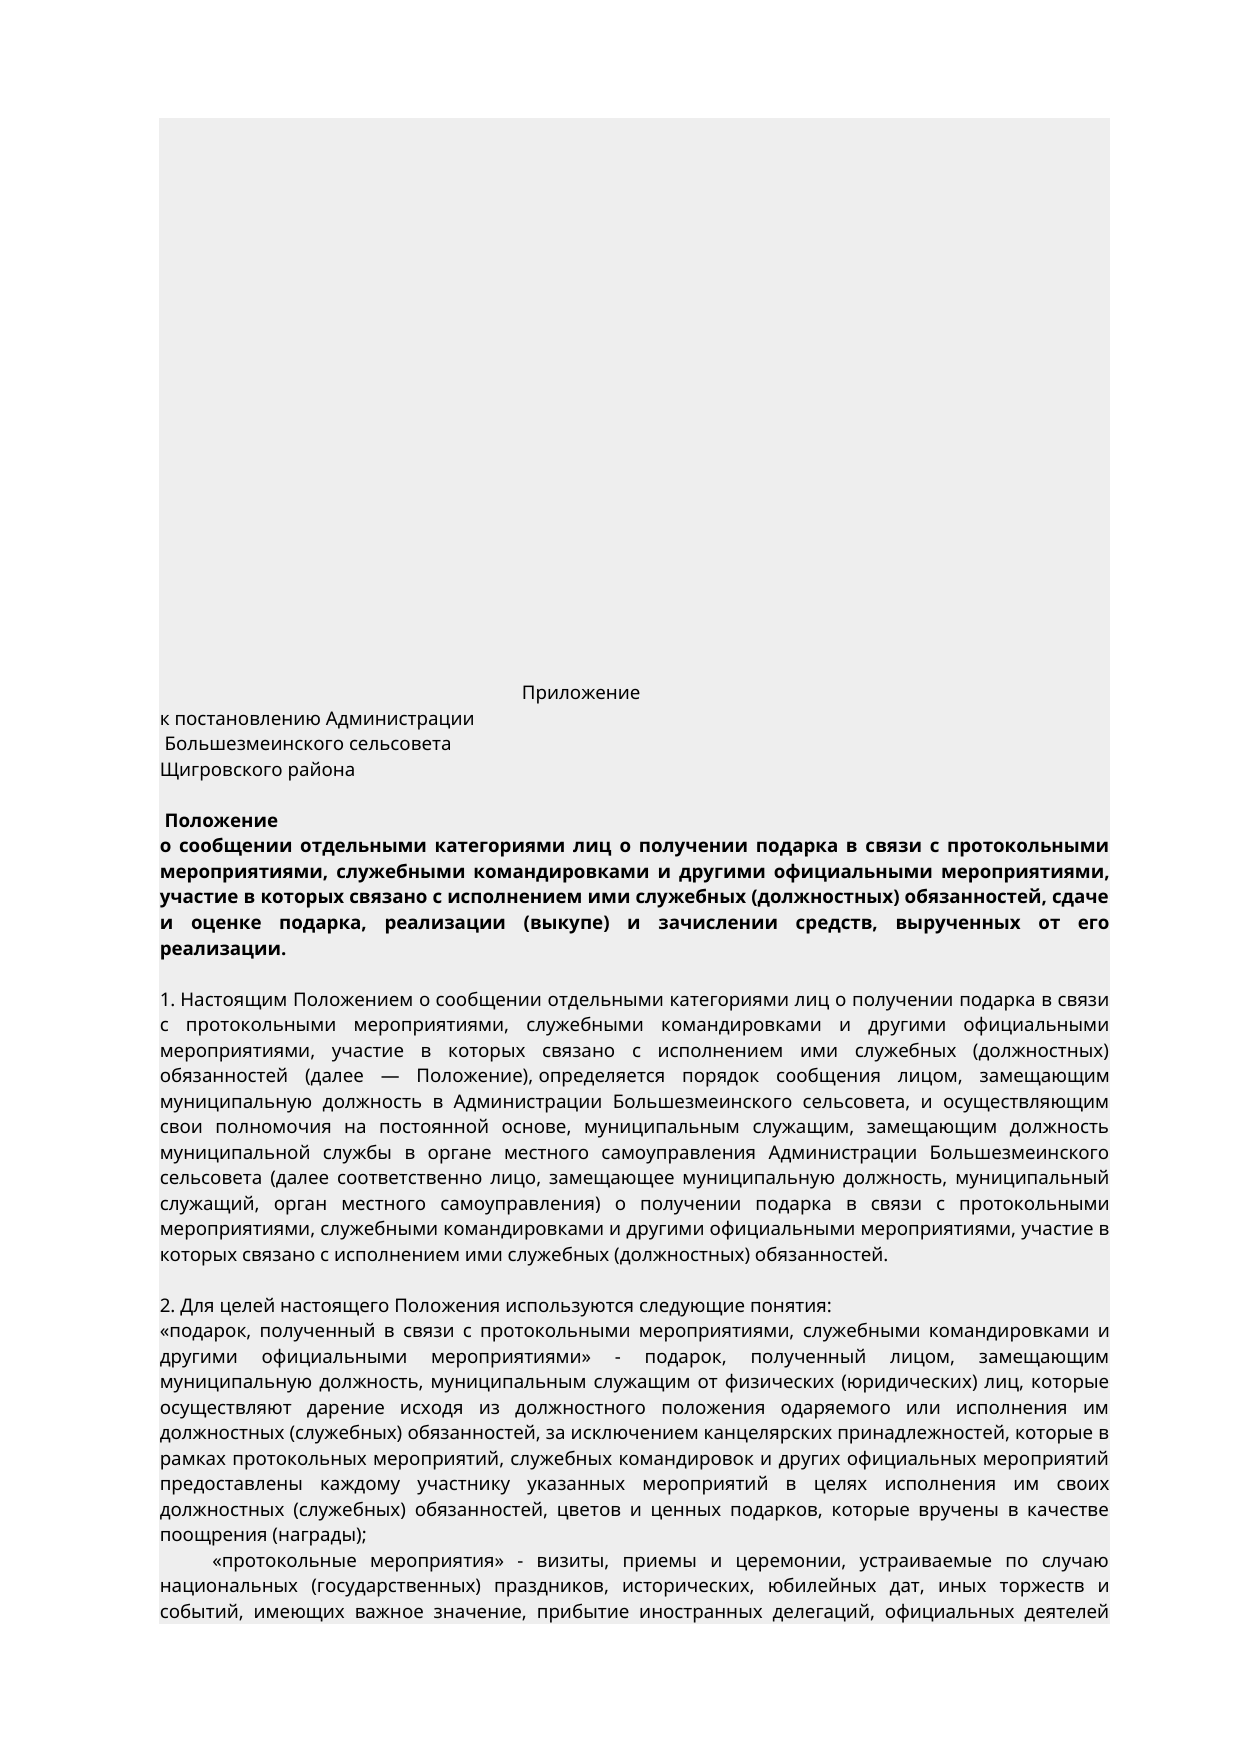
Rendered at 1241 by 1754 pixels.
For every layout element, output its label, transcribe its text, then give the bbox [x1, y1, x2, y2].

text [159, 1547, 1110, 1624]
text о сообщении отдельными категориями лиц о получении подарка в связи с протокольными мероприятиями, служебными командировками и другими официальными мероприятиями, участие в которых связано с исполнением ими служебных (должностных) обязанностей, сдаче и оценке подарка, реализации (выкупе) и зачислении средств, вырученных от его реализации. [159, 833, 1110, 960]
text 2. Для целей настоящего Положения используются следующие понятия: [159, 1292, 1110, 1318]
text к постановлению Администрации [159, 705, 1110, 731]
text «подарок, полученный в связи с протокольными мероприятиями, служебными командировками и другими официальными мероприятиями» - подарок, полученный лицом, замещающим муниципальную должность, муниципальным служащим от физических (юридических) лиц, которые осуществляют дарение исходя из должностного положения одаряемого или исполнения им должностных (служебных) обязанностей, за исключением канцелярских принадлежностей, которые в рамках протокольных мероприятий, служебных командировок и других официальных мероприятий предоставлены каждому участнику указанных мероприятий в целях исполнения им своих должностных (служебных) обязанностей, цветов и ценных подарков, которые вручены в качестве поощрения (награды); [159, 1318, 1110, 1547]
text Большезмеинского сельсовета [159, 731, 1110, 756]
text Положение [159, 807, 1110, 833]
text Щигровского района [159, 756, 1110, 782]
text 1. Настоящим Положением о сообщении отдельными категориями лиц о получении подарка в связи с протокольными мероприятиями, служебными командировками и другими официальными мероприятиями, участие в которых связано с исполнением ими служебных (должностных) обязанностей (далее — Положение), определяется порядок сообщения лицом, замещающим муниципальную должность в Администрации Большезмеинского сельсовета, и осуществляющим свои полномочия на постоянной основе, муниципальным служащим, замещающим должность муниципальной службы в органе местного самоуправления Администрации Большезмеинского сельсовета (далее соответственно лицо, замещающее муниципальную должность, муниципальный служащий, орган местного самоуправления) о получении подарка в связи с протокольными мероприятиями, служебными командировками и другими официальными мероприятиями, участие в которых связано с исполнением ими служебных (должностных) обязанностей. [159, 986, 1110, 1267]
text Приложение [159, 679, 1110, 705]
